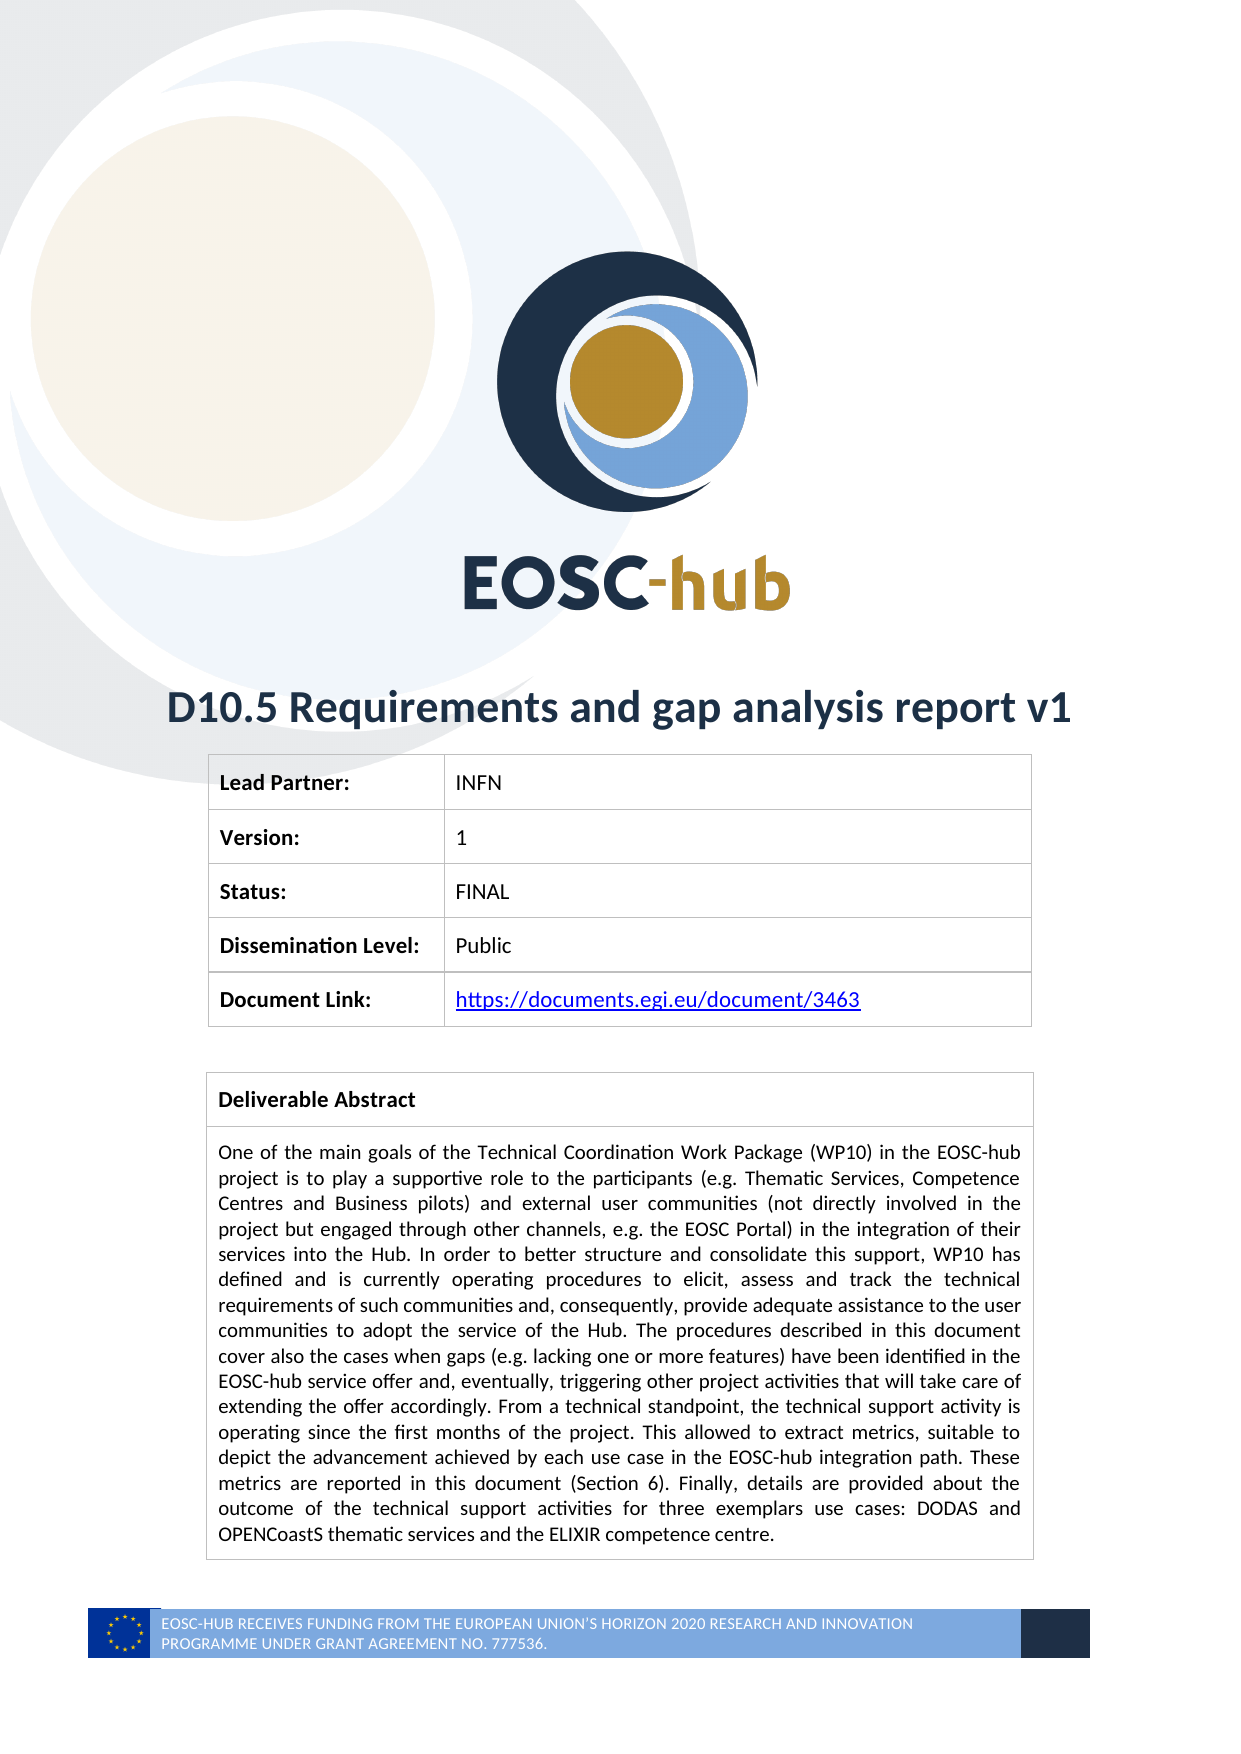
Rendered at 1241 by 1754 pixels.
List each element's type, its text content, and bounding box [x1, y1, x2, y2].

table_cell Public [445, 918, 1031, 971]
picture [0, 0, 1090, 825]
table_cell FINAL [445, 864, 1031, 917]
table_header Lead Partner: [209, 755, 444, 809]
picture [88, 1608, 162, 1658]
table_cell Version: [209, 810, 444, 863]
title D10.5 Requirements and gap analysis report v1 [150, 678, 1090, 733]
table_header INFN [445, 755, 1031, 809]
table_cell https://documents.egi.eu/document/3463 [445, 973, 1031, 1026]
table_cell One of the main goals of the Technical Coordination Work Package (WP10) in the EOSC-hub project is to play a supportive role to the participants (e.g. Thematic Services, Competence Centres and Business pilots) and external user communities (not directly involved in the project but engaged through other channels, e.g. the EOSC Portal) in the integration of their services into the Hub. In order to better structure and consolidate this support, WP10 has defined and is currently operating procedures to elicit, assess and track the technical requirements of such communities and, consequently, provide adequate assistance to the user communities to adopt the service of the Hub. The procedures described in this document cover also the cases when gaps (e.g. lacking one or more features) have been identified in the EOSC-hub service offer and, eventually, triggering other project activities that will take care of extending the offer accordingly. From a technical standpoint, the technical support activity is operating since the first months of the project. This allowed to extract metrics, suitable to depict the advancement achieved by each use case in the EOSC-hub integration path. These metrics are reported in this document (Section 6). Finally, details are provided about the outcome of the technical support activities for three exemplars use cases: DODAS and OPENCoastS thematic services and the ELIXIR competence centre. [207, 1127, 1033, 1559]
table_header Deliverable Abstract [207, 1073, 1033, 1126]
table_cell 1 [445, 810, 1031, 863]
table_cell Status: [209, 864, 444, 917]
table_cell Dissemination Level: [209, 918, 444, 971]
table_cell Document Link: [209, 973, 444, 1026]
